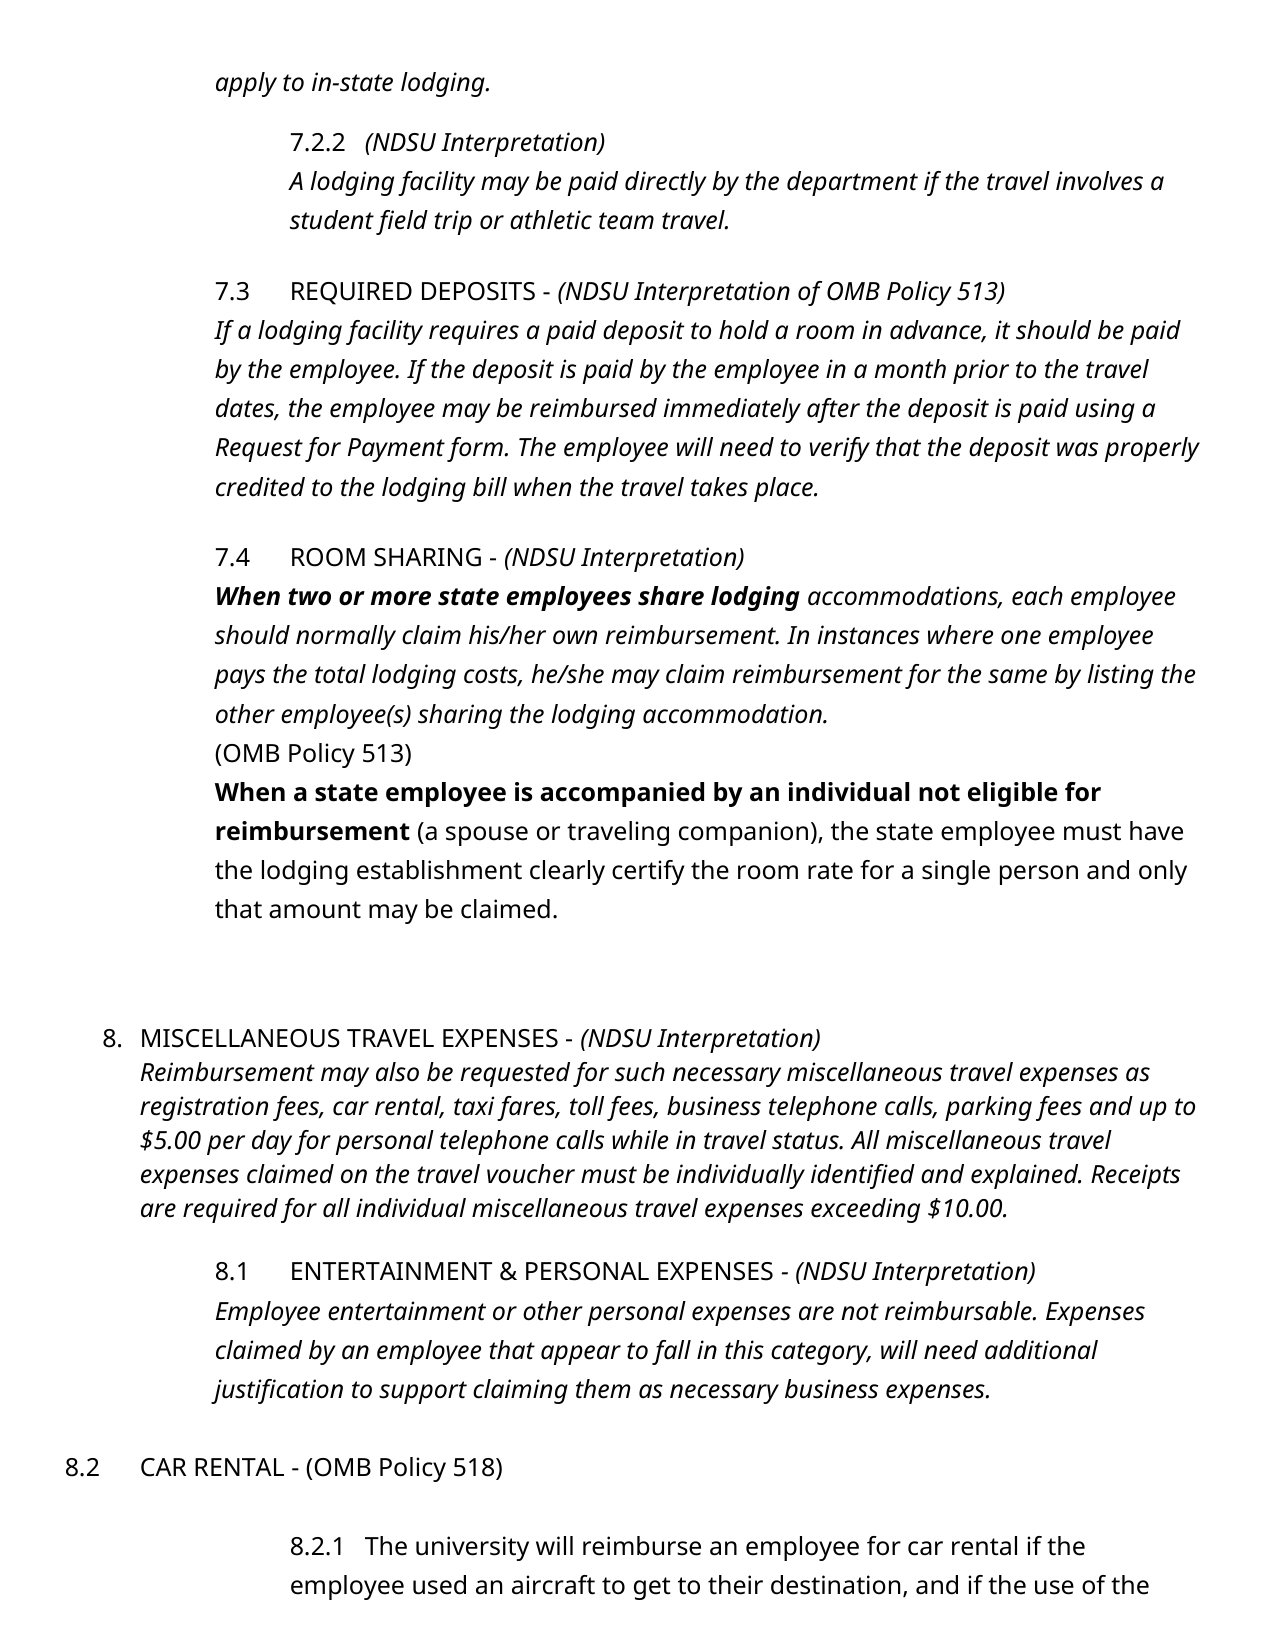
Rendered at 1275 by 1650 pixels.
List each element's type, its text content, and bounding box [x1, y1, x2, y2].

text 7.3 REQUIRED DEPOSITS - (NDSU Interpretation of OMB Policy 513) If a lodging facility requires a paid deposit to hold a room in advance, it should be paid by the employee. If the deposit is paid by the employee in a month prior to the travel dates, the employee may be reimbursed immediately after the deposit is paid using a Request for Payment form. The employee will need to verify that the deposit was properly credited to the lodging bill when the travel takes place. [214, 273, 1204, 535]
text 7.2.2 (NDSU Interpretation) A lodging facility may be paid directly by the department if the travel involves a student field trip or athletic team travel. [289, 124, 1204, 269]
text 8.2 CAR RENTAL - (OMB Policy 518) [64, 1450, 1204, 1484]
list MISCELLANEOUS TRAVEL EXPENSES - (NDSU Interpretation) Reimbursement may also be requested for such necessary miscellaneous travel expenses as registration fees, car rental, taxi fares, toll fees, business telephone calls, parking fees and up to $5.00 per day for personal telephone calls while in travel status. All miscellaneous travel expenses claimed on the travel voucher must be individually identified and explained. Receipts are required for all individual miscellaneous travel expenses exceeding $10.00. [102, 1020, 1204, 1225]
text 8.1 ENTERTAINMENT & PERSONAL EXPENSES - (NDSU Interpretation) Employee entertainment or other personal expenses are not reimbursable. Expenses claimed by an employee that appear to fall in this category, will need additional justification to support claiming them as necessary business expenses. [214, 1254, 1204, 1406]
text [289, 1528, 1204, 1601]
text (OMB Policy 513) When a state employee is accompanied by an individual not eligible for reimbursement (a spouse or traveling companion), the state employee must have the lodging establishment clearly certify the room rate for a single person and only that amount may be claimed. [214, 735, 1204, 926]
text 7.4 ROOM SHARING - (NDSU Interpretation) When two or more state employees share lodging accommodations, each employee should normally claim his/her own reimbursement. In instances where one employee pays the total lodging costs, he/she may claim reimbursement for the same by listing the other employee(s) sharing the lodging accommodation. [214, 539, 1204, 730]
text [214, 64, 1204, 99]
